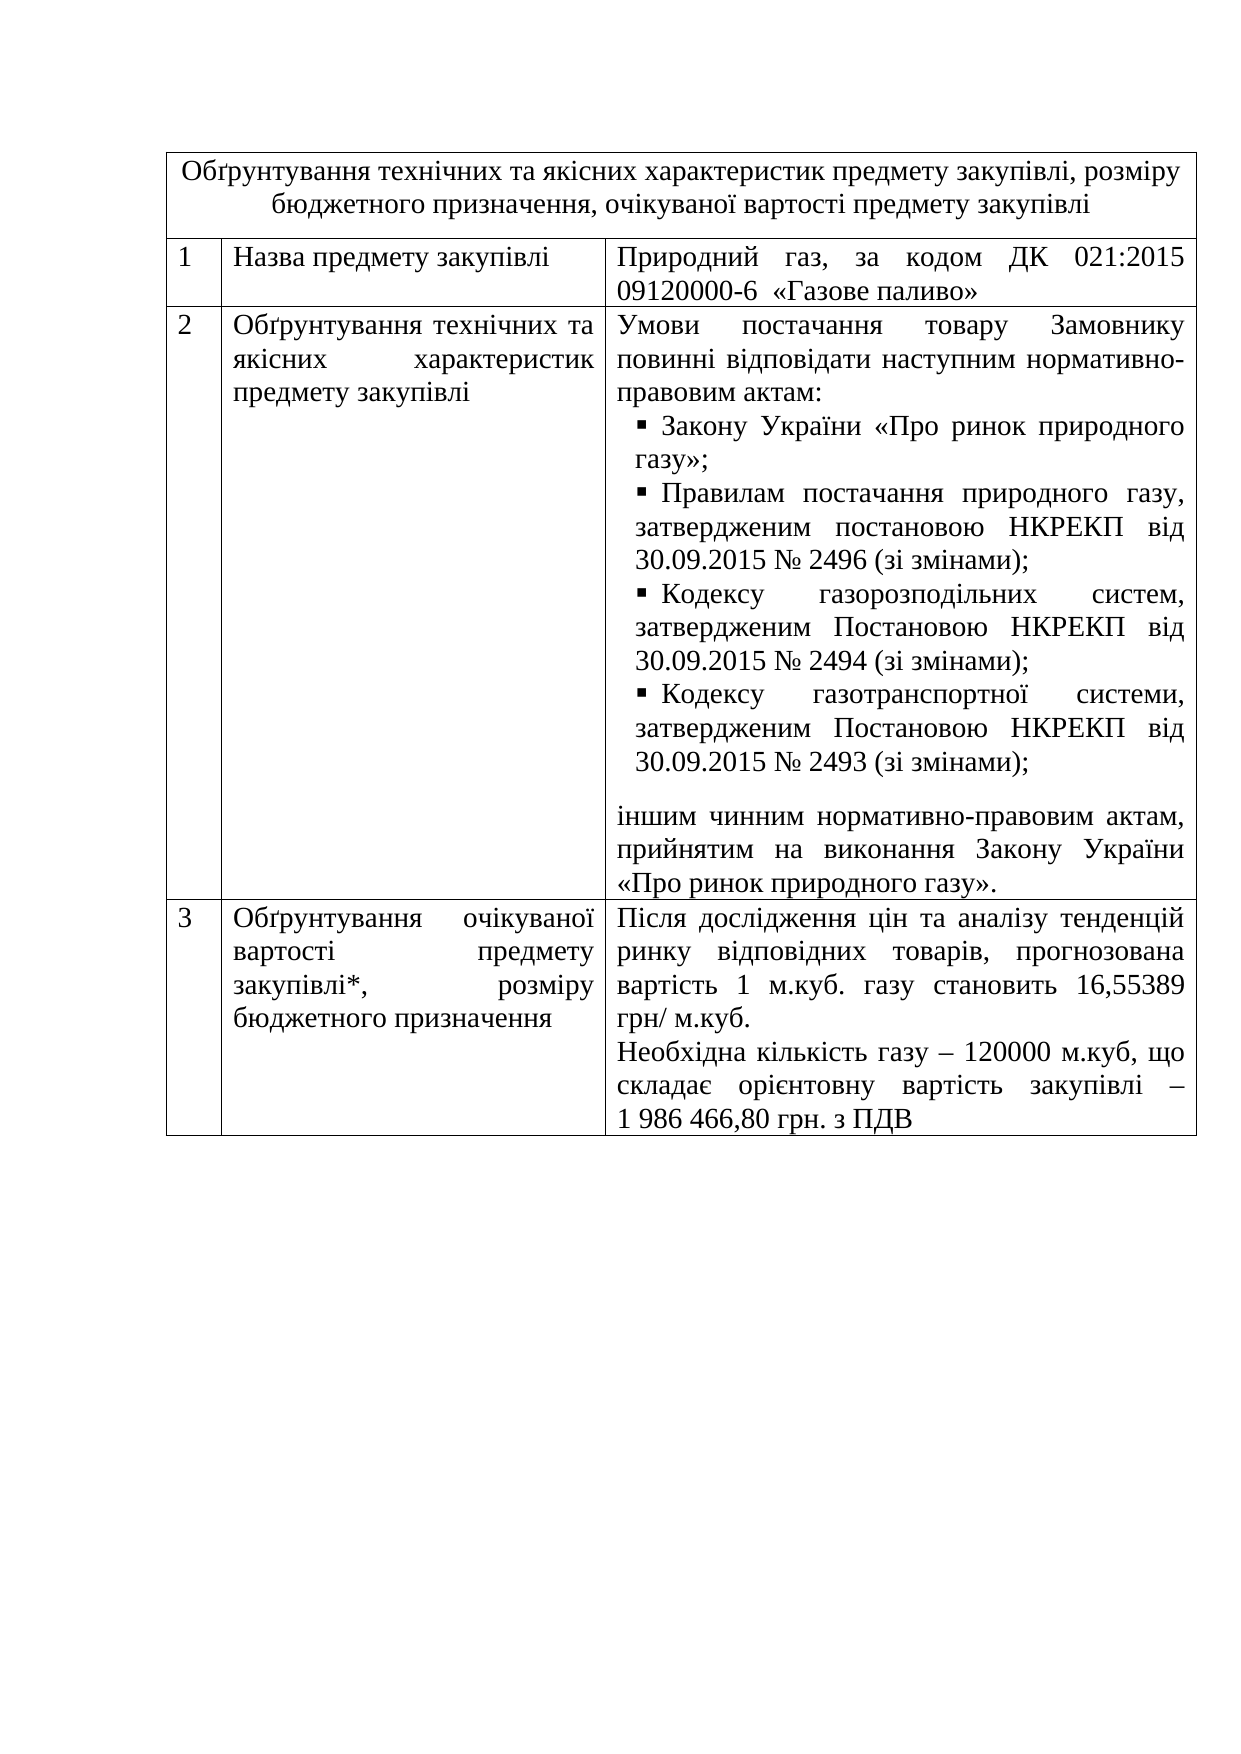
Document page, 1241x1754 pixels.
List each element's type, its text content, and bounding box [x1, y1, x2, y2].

table_cell Назва предмету закупівлі [222, 239, 605, 306]
table_cell Після дослідження цін та аналізу тенденцій ринку відповідних товарів, прогнозована вартість 1 м.куб. газу становить 16,55389 грн/ м.куб. Необхідна кількість газу – 120000 м.куб, що складає орієнтовну вартість закупівлі – 1 986 466,80 грн. з ПДВ [606, 900, 1196, 1134]
table_cell Обґрунтування очікуваної вартості предмету закупівлі*, розміру бюджетного призначення [222, 900, 605, 1134]
table_header Обґрунтування технічних та якісних характеристик предмету закупівлі, розміру бюджетного призначення, очікуваної вартості предмету закупівлі [167, 153, 1196, 238]
table_cell Обґрунтування технічних та якісних характеристик предмету закупівлі [222, 307, 605, 899]
table_cell 1 [167, 239, 221, 306]
table_cell Умови постачання товару Замовнику повинні відповідати наступним нормативно-правовим актам: Закону України «Про ринок природного газу»; Правилам постачання природного газу, затвердженим постановою НКРЕКП від 30.09.2015 № 2496 (зі змінами); Кодексу газорозподільних систем, затвердженим Постановою НКРЕКП від 30.09.2015 № 2494 (зі змінами); Кодексу газотранспортної системи, затвердженим Постановою НКРЕКП від 30.09.2015 № 2493 (зі змінами); іншим чинним нормативно-правовим актам, прийнятим на виконання Закону України «Про ринок природного газу». [606, 307, 1196, 899]
table_cell 3 [167, 900, 221, 1134]
table_cell 2 [167, 307, 221, 899]
table_cell Природний газ, за кодом ДК 021:2015 09120000-6 «Газове паливо» [606, 239, 1196, 306]
